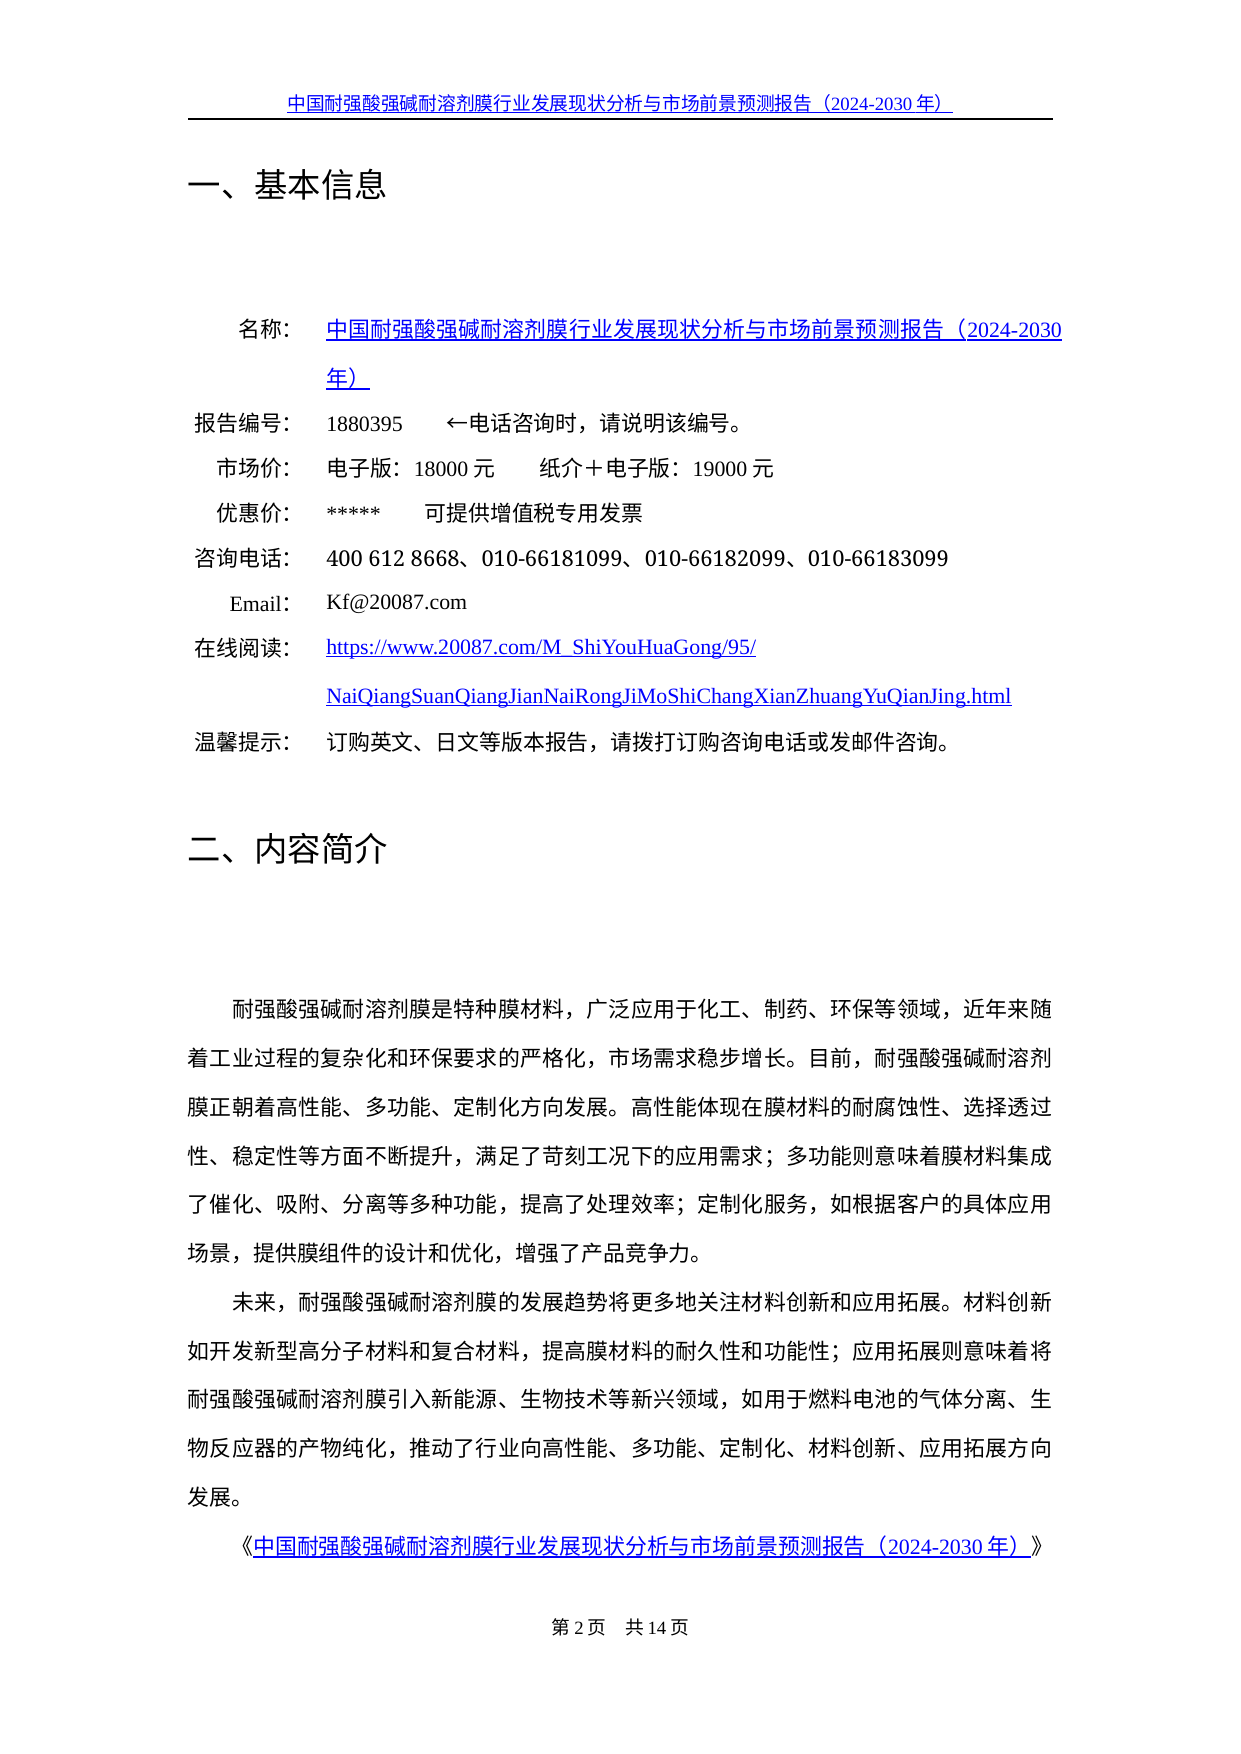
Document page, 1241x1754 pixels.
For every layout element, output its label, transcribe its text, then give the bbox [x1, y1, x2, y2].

table_cell ***** 可提供增值税专用发票 [315, 495, 1073, 540]
table_cell 市场价： [167, 450, 315, 495]
table_cell 优惠价： [167, 495, 315, 540]
table_cell 报告编号： [167, 405, 315, 450]
table_cell 电子版：18000 元 纸介＋电子版：19000 元 [315, 450, 1073, 495]
title 一、基本信息 [187, 150, 1053, 215]
table_cell Kf@20087.com [315, 585, 1073, 630]
table_header 中国耐强酸强碱耐溶剂膜行业发展现状分析与市场前景预测报告（2024-2030年） [315, 312, 1073, 405]
table_cell [315, 630, 1073, 724]
table_header 名称： [167, 312, 315, 405]
table_cell 订购英文、日文等版本报告，请拨打订购咨询电话或发邮件咨询。 [315, 724, 1073, 769]
table_cell 1880395 ←电话咨询时，请说明该编号。 [315, 405, 1073, 450]
table_cell 温馨提示： [167, 724, 315, 769]
table_cell 咨询电话： [167, 540, 315, 585]
table_cell 400 612 8668、010-66181099、010-66182099、010-66183099 [315, 540, 1073, 585]
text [187, 992, 1053, 1561]
table_cell Email： [167, 585, 315, 630]
table_cell 在线阅读： [167, 630, 315, 724]
title 二、内容简介 [187, 814, 1053, 879]
